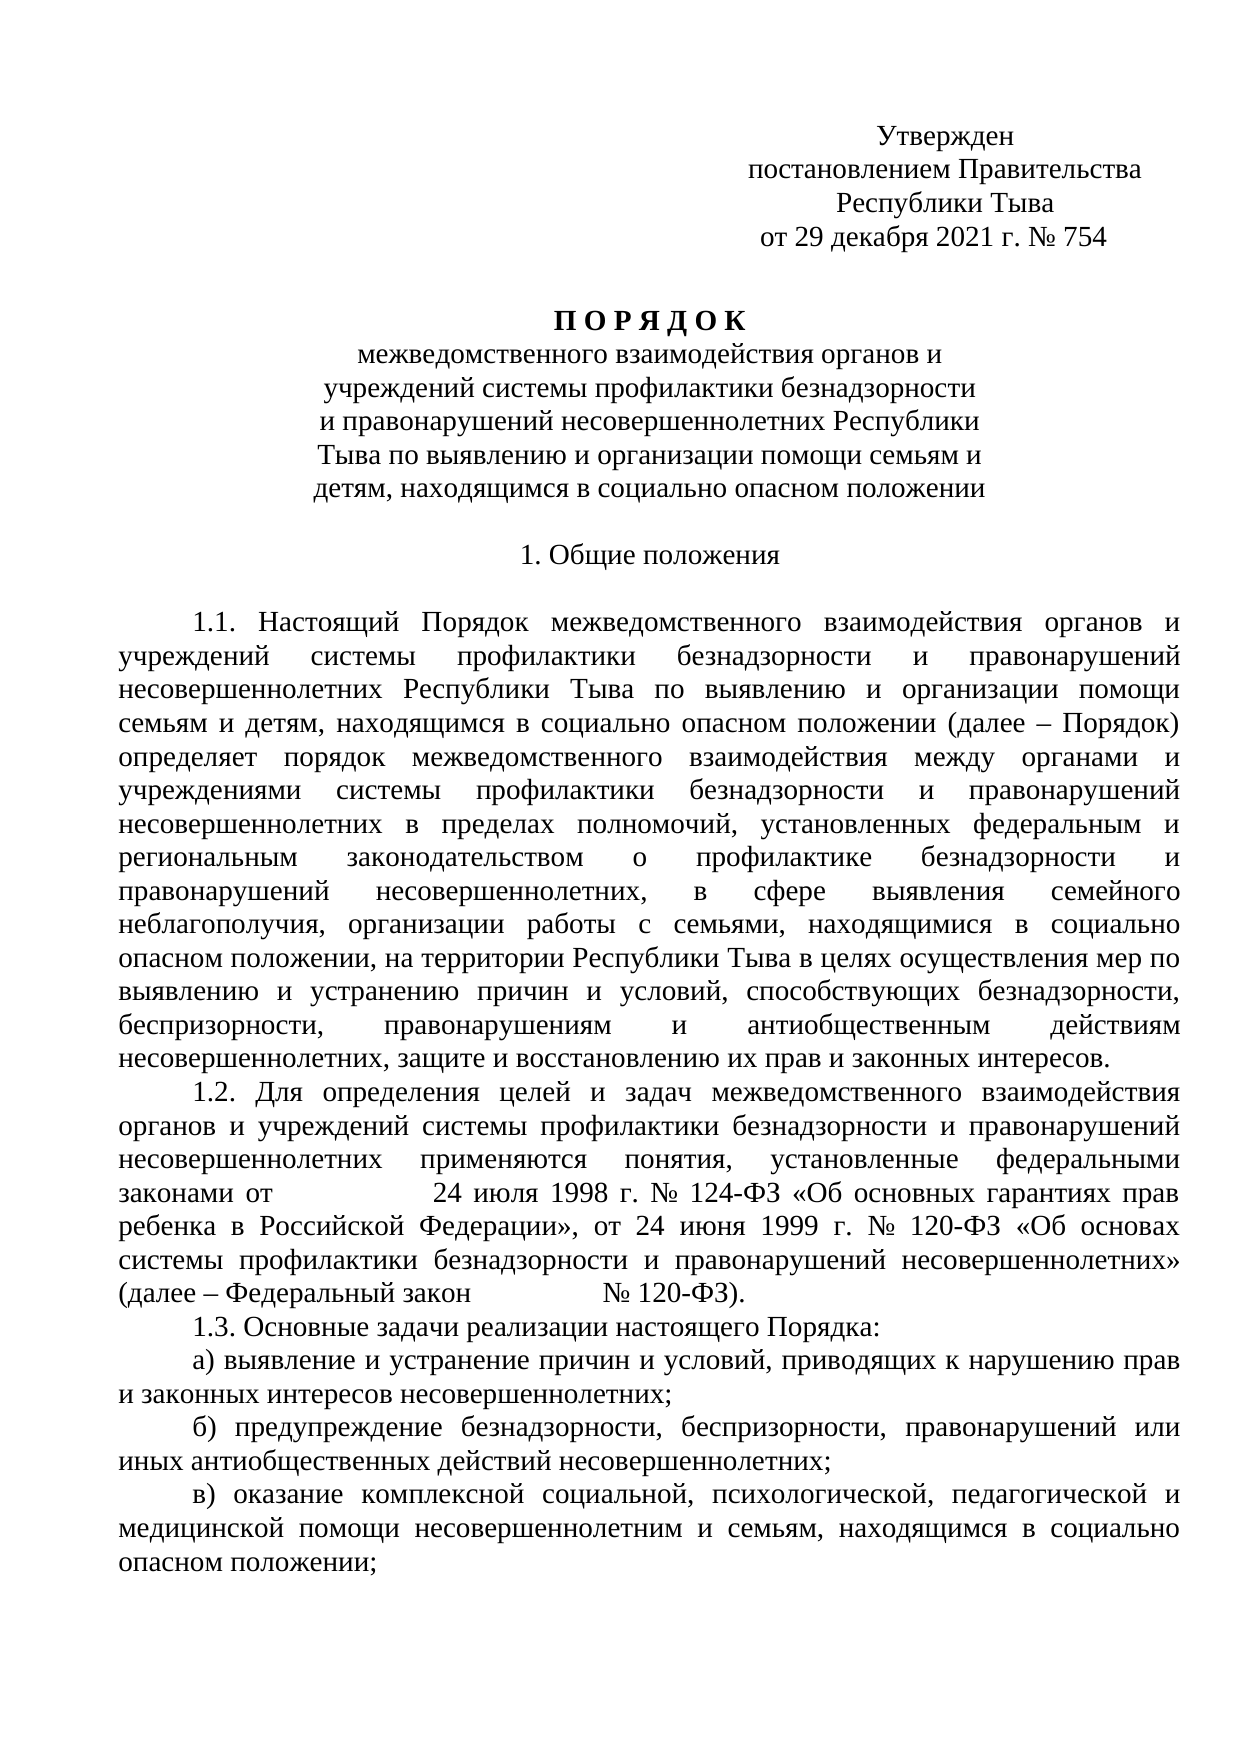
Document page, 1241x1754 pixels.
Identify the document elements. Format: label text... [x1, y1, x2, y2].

text и правонарушений несовершеннолетних Республики [118, 403, 1181, 437]
text 1.3. Основные задачи реализации настоящего Порядка: [118, 1309, 1181, 1342]
text П О Р Я Д О К [118, 303, 1181, 336]
text межведомственного взаимодействия органов и [118, 336, 1181, 370]
text Утвержден [709, 118, 1181, 152]
text в) оказание комплексной социальной, психологической, педагогической и медицинской помощи несовершеннолетним и семьям, находящимся в социально опасном положении; [118, 1477, 1181, 1577]
text 1.1. Настоящий Порядок межведомственного взаимодействия органов и учреждений системы профилактики безнадзорности и правонарушений несовершеннолетних Республики Тыва по выявлению и организации помощи семьям и детям, находящимся в социально опасном положении (далее – Порядок) определяет порядок межведомственного взаимодействия между органами и учреждениями системы профилактики безнадзорности и правонарушений несовершеннолетних в пределах полномочий, установленных федеральным и региональным законодательством о профилактике безнадзорности и правонарушений несовершеннолетних, в сфере выявления семейного неблагополучия, организации работы с семьями, находящимися в социально опасном положении, на территории Республики Тыва в целях осуществления мер по выявлению и устранению причин и условий, способствующих безнадзорности, беспризорности, правонарушениям и антиобщественным действиям несовершеннолетних, защите и восстановлению их прав и законных интересов. [118, 604, 1181, 1074]
text б) предупреждение безнадзорности, беспризорности, правонарушений или иных антиобщественных действий несовершеннолетних; [118, 1409, 1181, 1477]
text детям, находящимся в социально опасном положении [118, 470, 1181, 504]
text Тыва по выявлению и организации помощи семьям и [118, 437, 1181, 470]
text а) выявление и устранение причин и условий, приводящих к нарушению прав и законных интересов несовершеннолетних; [118, 1342, 1181, 1409]
text учреждений системы профилактики безнадзорности [118, 370, 1181, 403]
text от 29 декабря 2021 г. № 754 [561, 219, 1181, 252]
text 1.2. Для определения целей и задач межведомственного взаимодействия органов и учреждений системы профилактики безнадзорности и правонарушений несовершеннолетних применяются понятия, установленные федеральными законами от 24 июля 1998 г. № 124-ФЗ «Об основных гарантиях прав ребенка в Российской Федерации», от 24 июня 1999 г. № 120-ФЗ «Об основах системы профилактики безнадзорности и правонарушений несовершеннолетних» (далее – Федеральный закон № 120-ФЗ). [118, 1074, 1181, 1309]
text Республики Тыва [709, 185, 1181, 219]
text постановлением Правительства [709, 152, 1181, 185]
text 1. Общие положения [118, 537, 1181, 571]
